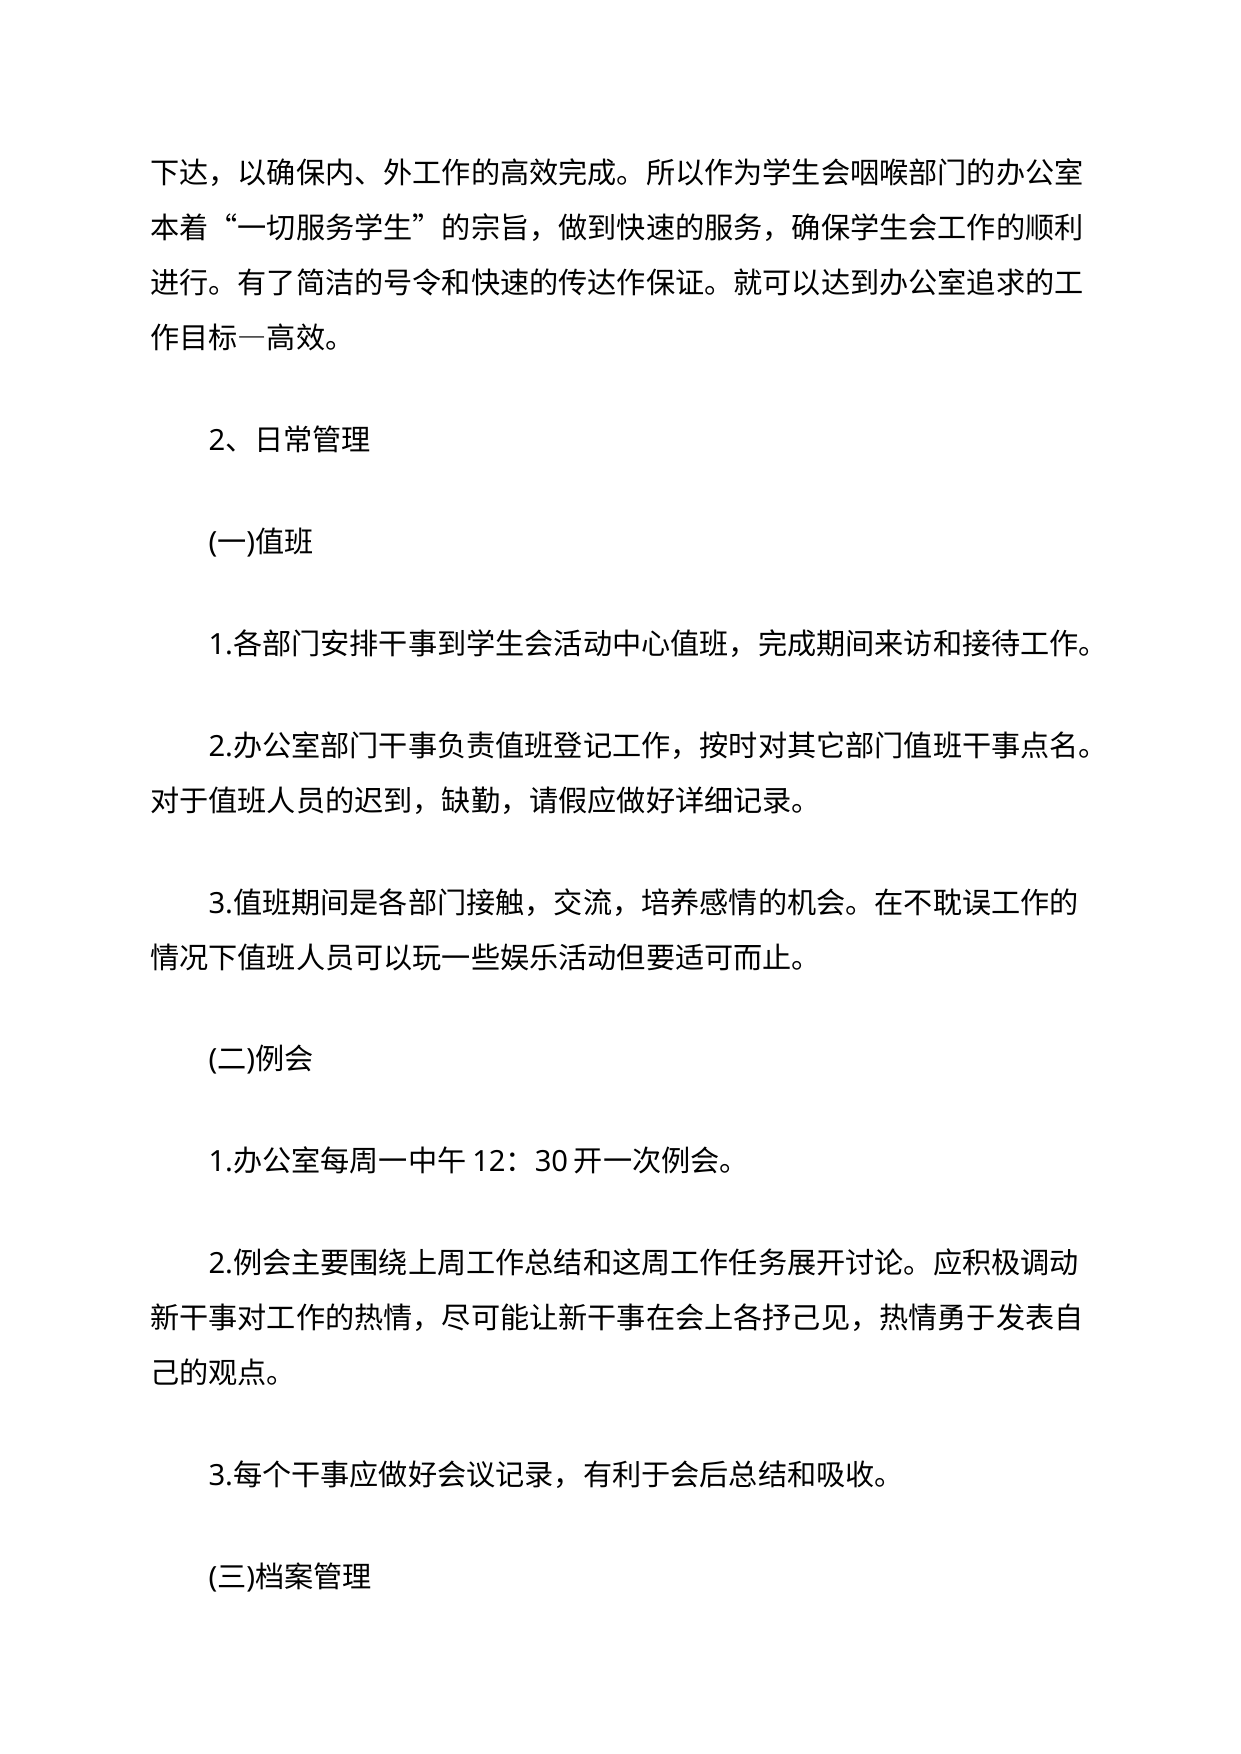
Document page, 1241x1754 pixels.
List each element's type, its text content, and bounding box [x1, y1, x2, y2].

text 2、日常管理 [150, 416, 1090, 459]
text 1.办公室每周一中午12：30开一次例会。 [150, 1138, 1090, 1180]
text (一)值班 [150, 518, 1090, 561]
text (三)档案管理 [150, 1553, 1090, 1596]
text 2.办公室部门干事负责值班登记工作，按时对其它部门值班干事点名。对于值班人员的迟到，缺勤，请假应做好详细记录。 [150, 722, 1090, 820]
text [150, 150, 1090, 357]
text 1.各部门安排干事到学生会活动中心值班，完成期间来访和接待工作。 [150, 620, 1090, 663]
text (二)例会 [150, 1036, 1090, 1078]
text 2.例会主要围绕上周工作总结和这周工作任务展开讨论。应积极调动新干事对工作的热情，尽可能让新干事在会上各抒己见，热情勇于发表自己的观点。 [150, 1240, 1090, 1392]
text 3.每个干事应做好会议记录，有利于会后总结和吸收。 [150, 1452, 1090, 1494]
text 3.值班期间是各部门接触，交流，培养感情的机会。在不耽误工作的情况下值班人员可以玩一些娱乐活动但要适可而止。 [150, 879, 1090, 976]
